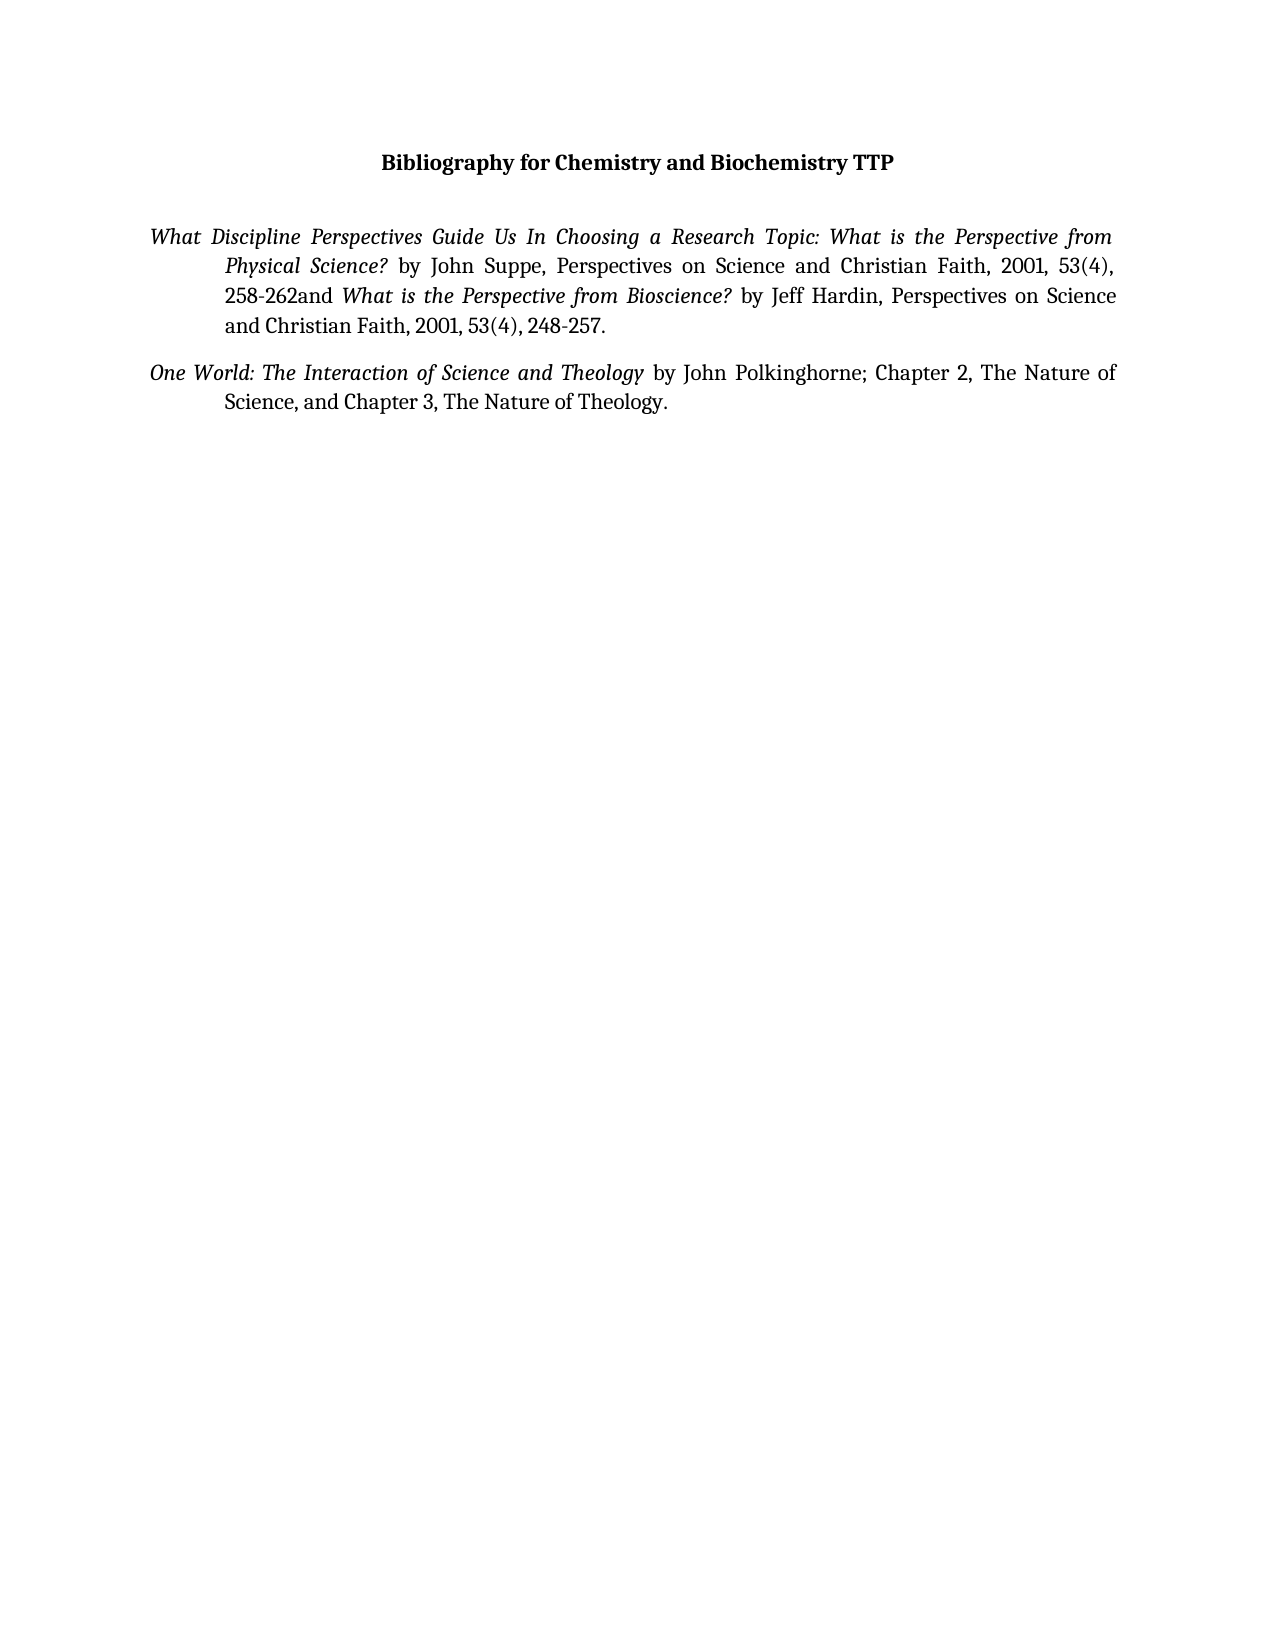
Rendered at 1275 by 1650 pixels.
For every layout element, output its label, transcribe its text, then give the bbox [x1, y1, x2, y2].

text Bibliography for Chemistry and Biochemistry TTP [150, 150, 1125, 176]
text One World: The Interaction of Science and Theology by John Polkinghorne; Chapter 2, The Nature of Science, and Chapter 3, The Nature of Theology. [150, 359, 1125, 416]
text What Discipline Perspectives Guide Us In Choosing a Research Topic: What is the Perspective from Physical Science? by John Suppe, Perspectives on Science and Christian Faith, 2001, 53(4), 258-262and What is the Perspective from Bioscience? by Jeff Hardin, Perspectives on Science and Christian Faith, 2001, 53(4), 248-257. [150, 223, 1125, 341]
